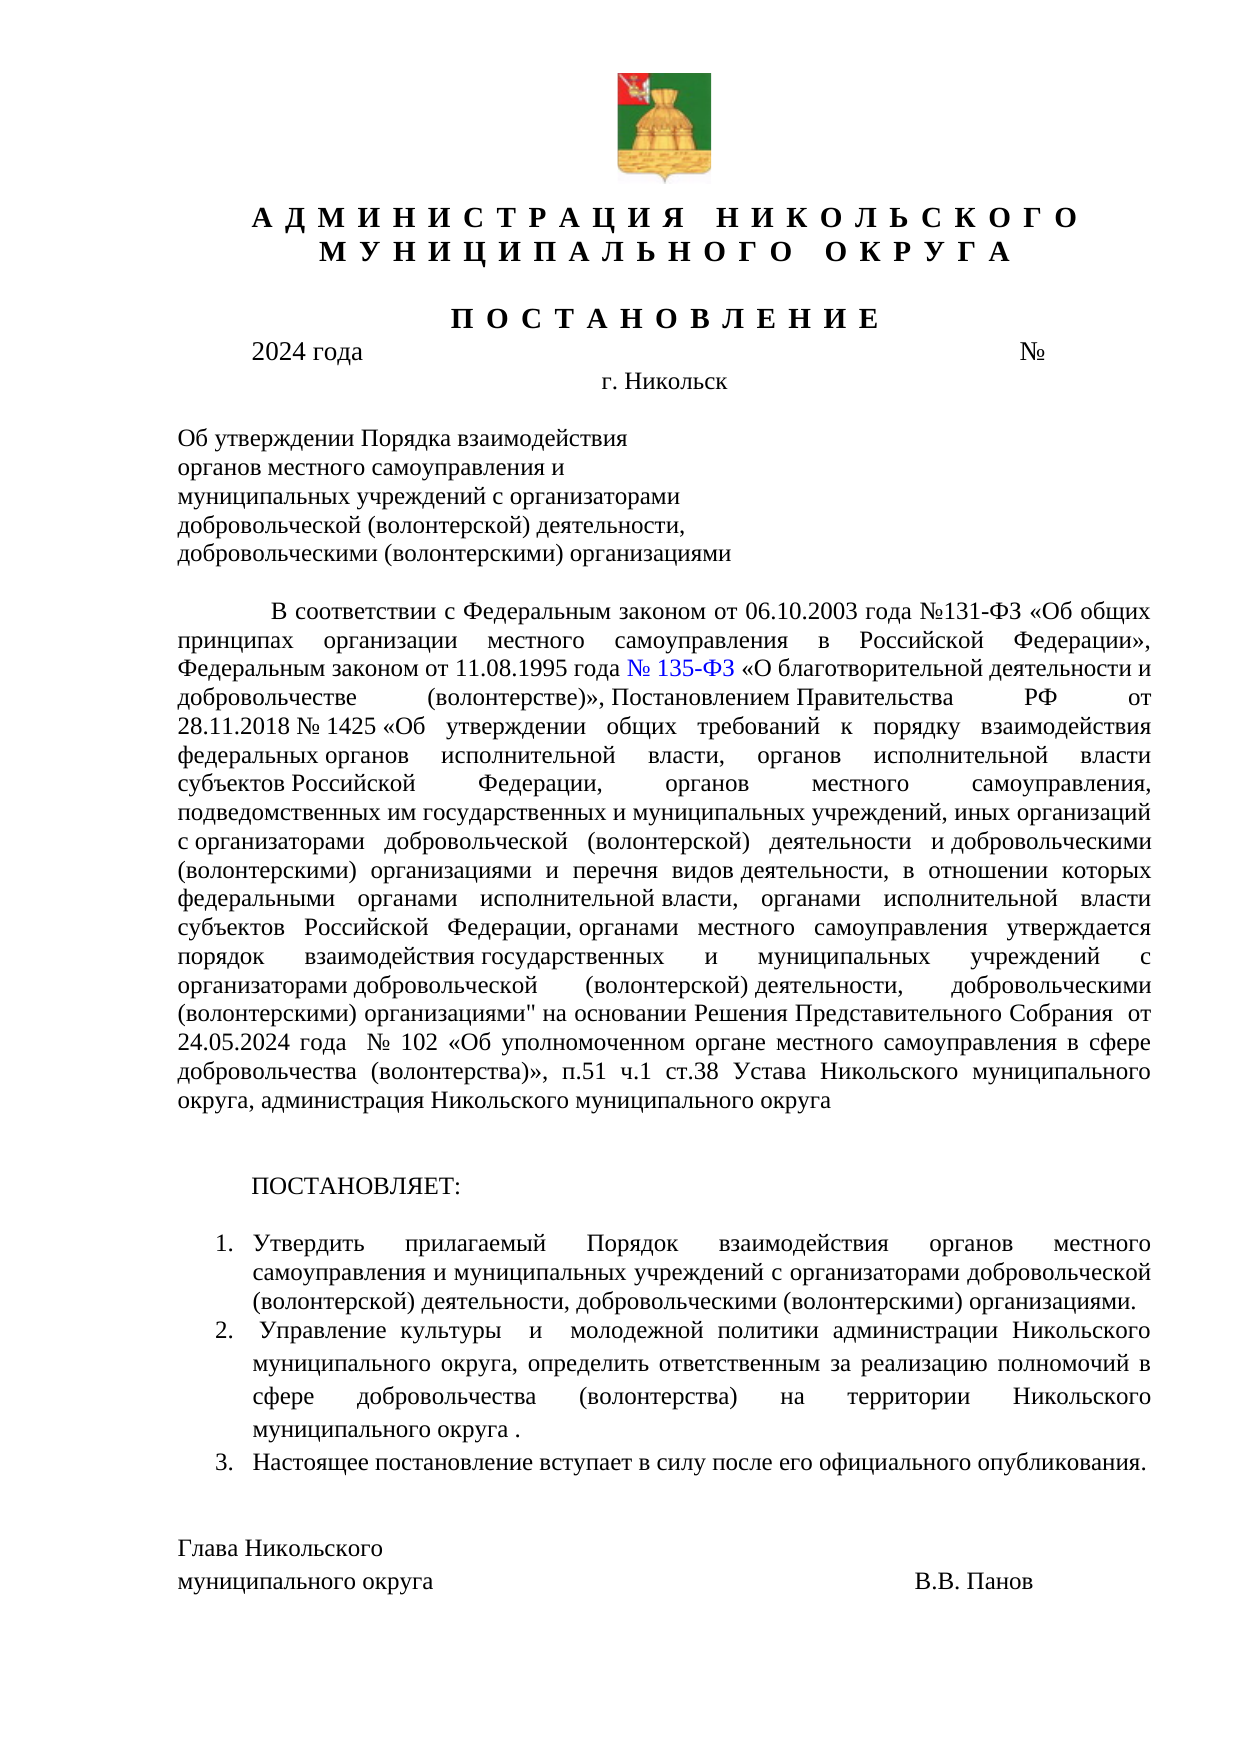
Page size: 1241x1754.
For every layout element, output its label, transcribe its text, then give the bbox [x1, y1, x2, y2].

text муниципального округа В.В. Панов [177, 1566, 1152, 1595]
text добровольческой (волонтерской) деятельности, [177, 510, 1152, 538]
text АДМИНИСТРАЦИЯ НИКОЛЬСКОГО МУНИЦИПАЛЬНОГО ОКРУГА [177, 201, 1152, 268]
text органов местного самоуправления и [177, 452, 1152, 481]
text Об утверждении Порядка взаимодействия [177, 423, 1152, 452]
text В соответствии с Федеральным законом от 06.10.2003 года №131-ФЗ «Об общих принципах организации местного самоуправления в Российской Федерации», Федеральным законом от 11.08.1995 года № 135-ФЗ «О благотворительной деятельности и добровольчестве (волонтерстве)», Постановлением Правительства РФ от 28.11.2018 № 1425 «Об утверждении общих требований к порядку взаимодействия федеральных органов исполнительной власти, органов исполнительной власти субъектов Российской Федерации, органов местного самоуправления, подведомственных им государственных и муниципальных учреждений, иных организаций с организаторами добровольческой (волонтерской) деятельности и добровольческими (волонтерскими) организациями и перечня видов деятельности, в отношении которых федеральными органами исполнительной власти, органами исполнительной власти субъектов Российской Федерации, органами местного самоуправления утверждается порядок взаимодействия государственных и муниципальных учреждений с организаторами добровольческой (волонтерской) деятельности, добровольческими (волонтерскими) организациями" на основании Решения Представительного Собрания от 24.05.2024 года № 102 «Об уполномоченном органе местного самоуправления в сфере добровольчества (волонтерства)», п.51 ч.1 ст.38 Устава Никольского муниципального округа, администрация Никольского муниципального округа [177, 596, 1152, 1113]
text ПОСТАНОВЛЯЕТ: [177, 1171, 1152, 1200]
list Утвердить прилагаемый Порядок взаимодействия органов местного самоуправления и муниципальных учреждений с организаторами добровольческой (волонтерской) деятельности, добровольческими (волонтерскими) организациями. [215, 1228, 1152, 1315]
text 2024 года № [177, 335, 1152, 366]
text ПОСТАНОВЛЕНИЕ [177, 301, 1152, 335]
picture [617, 73, 712, 184]
text г. Никольск [177, 366, 1152, 395]
text муниципальных учреждений с организаторами [177, 481, 1152, 510]
text добровольческими (волонтерскими) организациями [177, 538, 1152, 567]
text Глава Никольского [177, 1533, 1152, 1562]
list Настоящее постановление вступает в силу после его официального опубликования. [215, 1447, 1152, 1476]
list Управление культуры и молодежной политики администрации Никольского муниципального округа, определить ответственным за реализацию полномочий в сфере добровольчества (волонтерства) на территории Никольского муниципального округа . [215, 1315, 1152, 1442]
